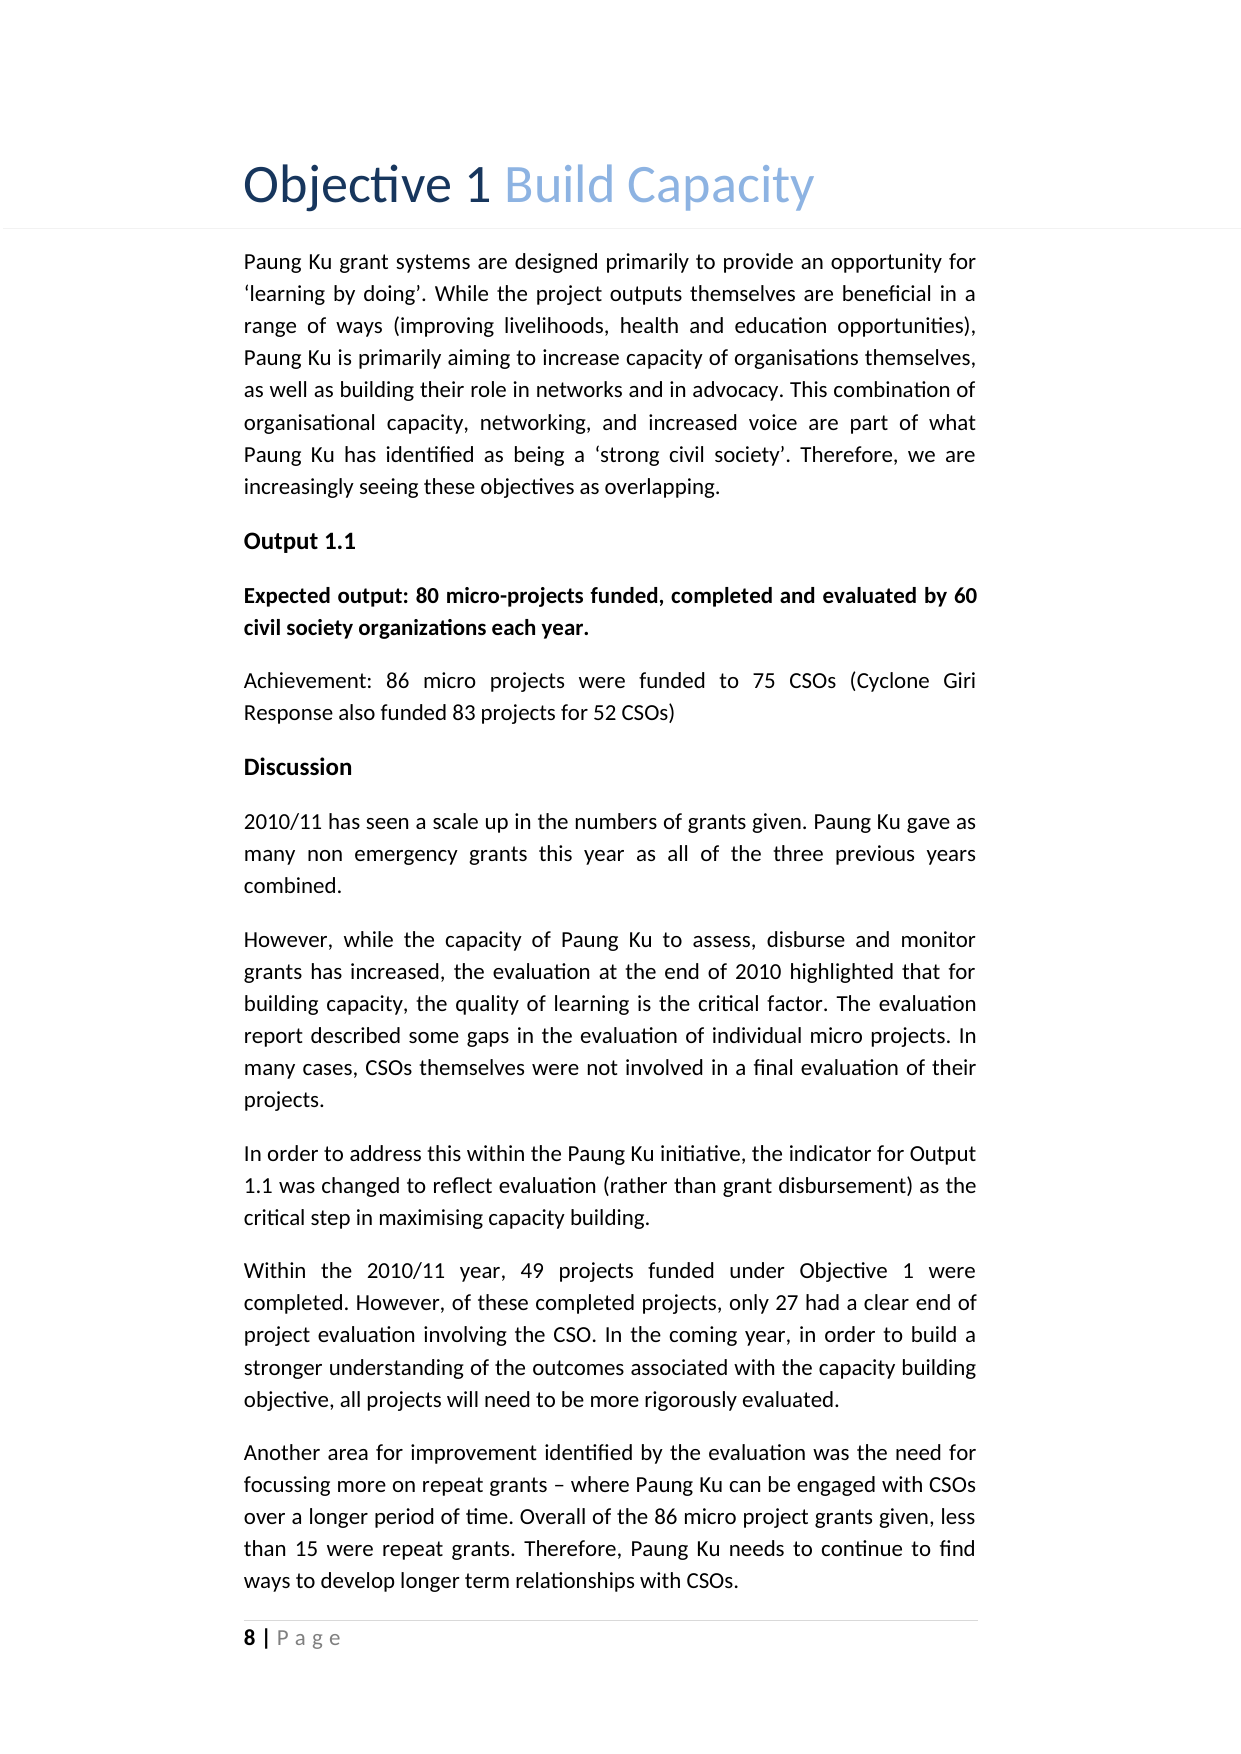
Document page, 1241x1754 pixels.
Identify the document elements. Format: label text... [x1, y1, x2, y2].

text However, while the capacity of Paung Ku to assess, disburse and monitor grants has increased, the evaluation at the end of 2010 highlighted that for building capacity, the quality of learning is the critical factor. The evaluation report described some gaps in the evaluation of individual micro projects. In many cases, CSOs themselves were not involved in a final evaluation of their projects. [244, 925, 978, 1114]
text 2010/11 has seen a scale up in the numbers of grants given. Paung Ku gave as many non emergency grants this year as all of the three previous years combined. [244, 807, 978, 900]
text Discussion [244, 751, 978, 782]
text Another area for improvement identified by the evaluation was the need for focussing more on repeat grants – where Paung Ku can be engaged with CSOs over a longer period of time. Overall of the 86 micro project grants given, less than 15 were repeat grants. Therefore, Paung Ku needs to continue to find ways to develop longer term relationships with CSOs. [244, 1438, 978, 1594]
text Achievement: 86 micro projects were funded to 75 CSOs (Cyclone Giri Response also funded 83 projects for 52 CSOs) [244, 666, 978, 726]
text In order to address this within the Paung Ku initiative, the indicator for Output 1.1 was changed to reflect evaluation (rather than grant disbursement) as the critical step in maximising capacity building. [244, 1139, 978, 1231]
text Output 1.1 [244, 525, 978, 556]
text Objective 1 Build Capacity [244, 150, 978, 216]
text Expected output: 80 micro-projects funded, completed and evaluated by 60 civil society organizations each year. [244, 581, 978, 641]
text Paung Ku grant systems are designed primarily to provide an opportunity for ‘learning by doing’. While the project outputs themselves are beneficial in a range of ways (improving livelihoods, health and education opportunities), Paung Ku is primarily aiming to increase capacity of organisations themselves, as well as building their role in networks and in advocacy. This combination of organisational capacity, networking, and increased voice are part of what Paung Ku has identified as being a ‘strong civil society’. Therefore, we are increasingly seeing these objectives as overlapping. [244, 247, 978, 500]
text Within the 2010/11 year, 49 projects funded under Objective 1 were completed. However, of these completed projects, only 27 had a clear end of project evaluation involving the CSO. In the coming year, in order to build a stronger understanding of the outcomes associated with the capacity building objective, all projects will need to be more rigorously evaluated. [244, 1256, 978, 1413]
